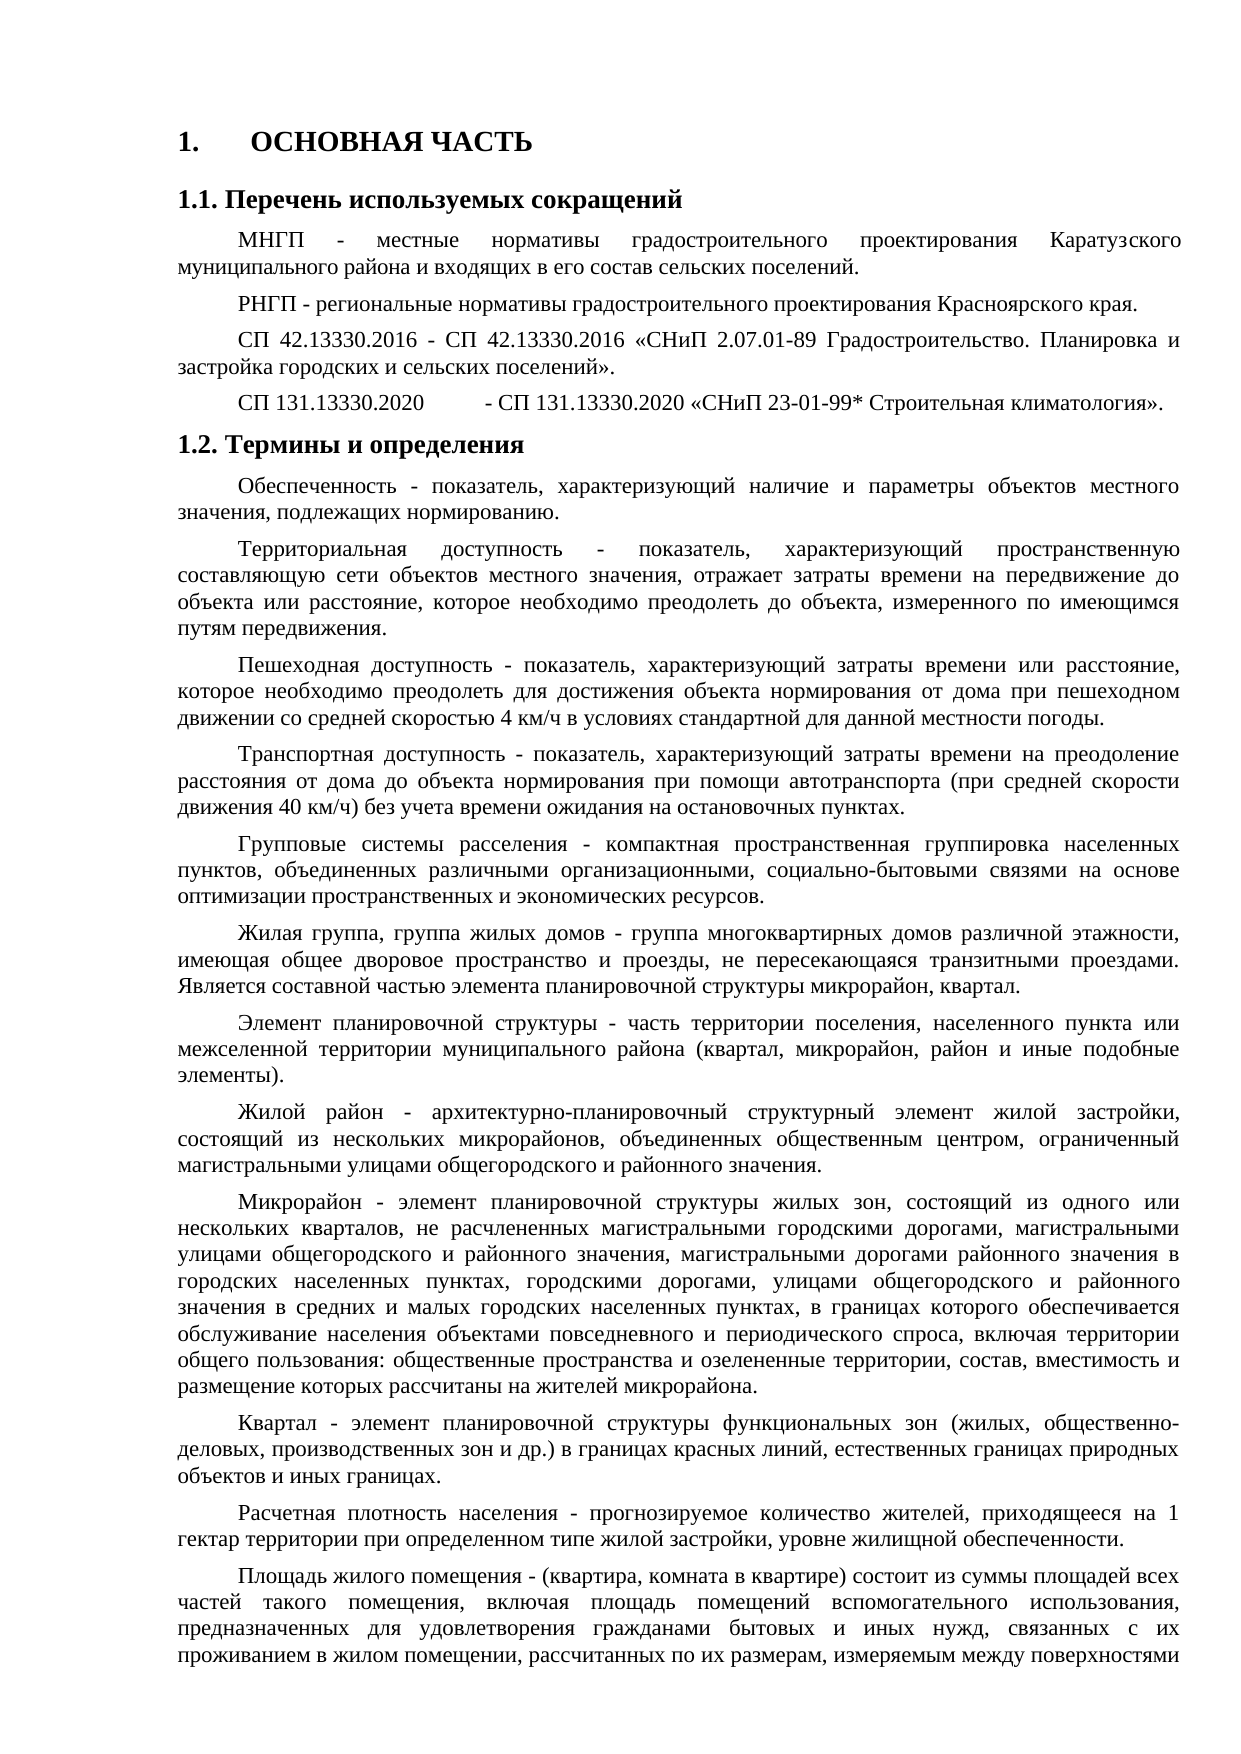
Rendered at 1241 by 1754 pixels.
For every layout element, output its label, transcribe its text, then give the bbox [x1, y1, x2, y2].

text Элемент планировочной структуры - часть территории поселения, населенного пункта или межселенной территории муниципального района (квартал, микрорайон, район и иные подобные элементы). [177, 1009, 1181, 1088]
list ОСНОВНАЯ ЧАСТЬ [177, 124, 1181, 158]
text 1.2. Термины и определения [177, 428, 1181, 459]
text РНГП - региональные нормативы градостроительного проектирования Красноярского края. [177, 289, 1181, 316]
text СП 42.13330.2016 - СП 42.13330.2016 «СНиП 2.07.01-89 Градостроительство. Планировка и застройка городских и сельских поселений». [177, 326, 1181, 379]
text МНГП - местные нормативы градостроительного проектирования Каратузского муниципального района и входящих в его состав сельских поселений. [177, 226, 1181, 279]
text Территориальная доступность - показатель, характеризующий пространственную составляющую сети объектов местного значения, отражает затраты времени на передвижение до объекта или расстояние, которое необходимо преодолеть до объекта, измеренного по имеющимся путям передвижения. [177, 535, 1181, 641]
text Жилой район - архитектурно-планировочный структурный элемент жилой застройки, состоящий из нескольких микрорайонов, объединенных общественным центром, ограниченный магистральными улицами общегородского и районного значения. [177, 1098, 1181, 1177]
text Групповые системы расселения - компактная пространственная группировка населенных пунктов, объединенных различными организационными, социально-бытовыми связями на основе оптимизации пространственных и экономических ресурсов. [177, 830, 1181, 909]
text Жилая группа, группа жилых домов - группа многоквартирных домов различной этажности, имеющая общее дворовое пространство и проезды, не пересекающаяся транзитными проездами. Является составной частью элемента планировочной структуры микрорайон, квартал. [177, 919, 1181, 998]
text Расчетная плотность населения - прогнозируемое количество жителей, приходящееся на 1 гектар территории при определенном типе жилой застройки, уровне жилищной обеспеченности. [177, 1498, 1181, 1551]
text СП 131.13330.2020 - СП 131.13330.2020 «СНиП 23-01-99* Строительная климатология». [177, 389, 1181, 416]
text Транспортная доступность - показатель, характеризующий затраты времени на преодоление расстояния от дома до объекта нормирования при помощи автотранспорта (при средней скорости движения 40 км/ч) без учета времени ожидания на остановочных пунктах. [177, 740, 1181, 819]
text Микрорайон - элемент планировочной структуры жилых зон, состоящий из одного или нескольких кварталов, не расчлененных магистральными городскими дорогами, магистральными улицами общегородского и районного значения, магистральными дорогами районного значения в городских населенных пунктах, городскими дорогами, улицами общегородского и районного значения в средних и малых городских населенных пунктах, в границах которого обеспечивается обслуживание населения объектами повседневного и периодического спроса, включая территории общего пользования: общественные пространства и озелененные территории, состав, вместимость и размещение которых рассчитаны на жителей микрорайона. [177, 1188, 1181, 1399]
text 1.1. Перечень используемых сокращений [177, 183, 1181, 214]
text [177, 1562, 1181, 1667]
text Пешеходная доступность - показатель, характеризующий затраты времени или расстояние, которое необходимо преодолеть для достижения объекта нормирования от дома при пешеходном движении со средней скоростью 4 км/ч в условиях стандартной для данной местности погоды. [177, 651, 1181, 730]
text Обеспеченность - показатель, характеризующий наличие и параметры объектов местного значения, подлежащих нормированию. [177, 472, 1181, 525]
text Квартал - элемент планировочной структуры функциональных зон (жилых, общественно-деловых, производственных зон и др.) в границах красных линий, естественных границах природных объектов и иных границах. [177, 1409, 1181, 1488]
